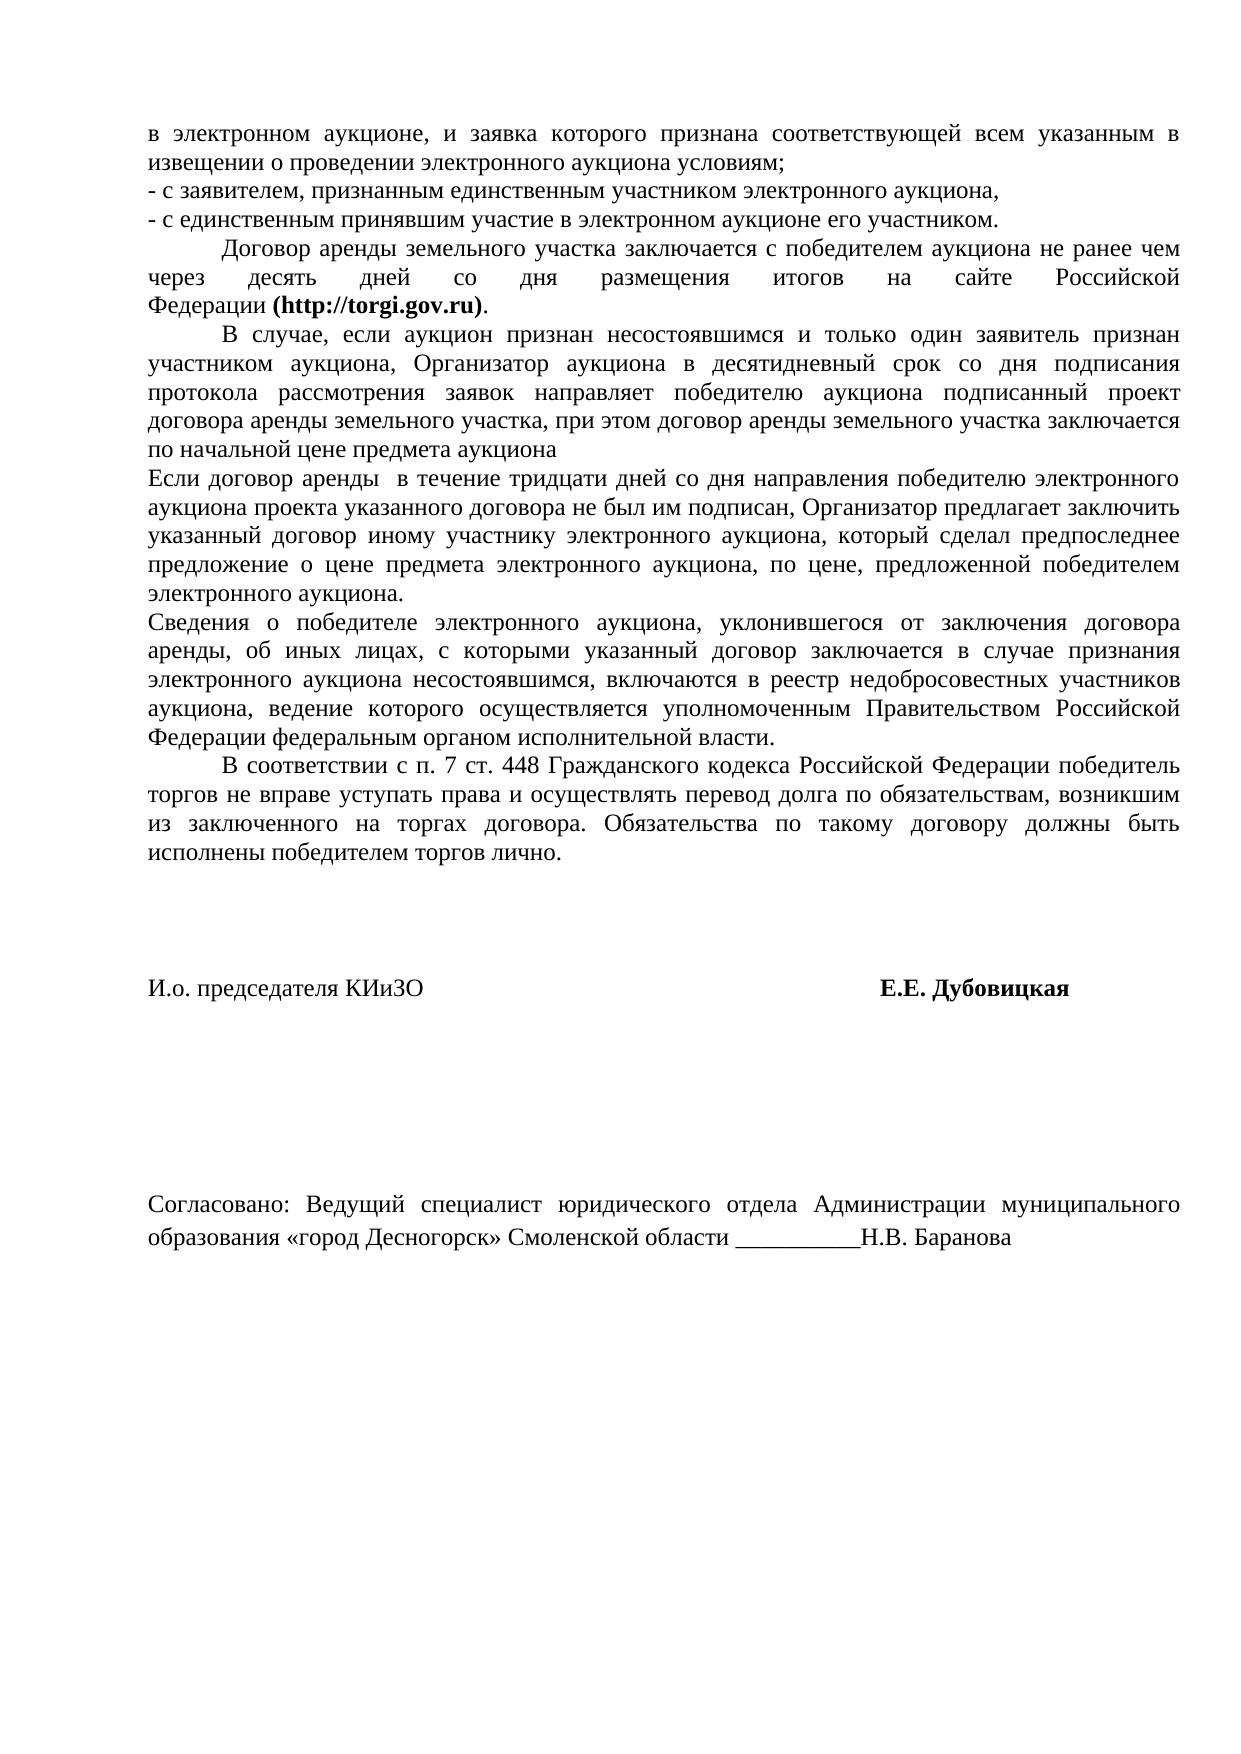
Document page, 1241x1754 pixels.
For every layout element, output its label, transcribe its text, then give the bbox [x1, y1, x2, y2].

text - с единственным принявшим участие в электронном аукционе его участником. [148, 204, 1181, 233]
text - с заявителем, признанным единственным участником электронного аукциона, [148, 176, 1181, 204]
text В случае, если аукцион признан несостоявшимся и только один заявитель признан участником аукциона, Организатор аукциона в десятидневный срок со дня подписания протокола рассмотрения заявок направляет победителю аукциона подписанный проект договора аренды земельного участка, при этом договор аренды земельного участка заключается по начальной цене предмета аукциона [148, 319, 1181, 463]
text Если договор аренды в течение тридцати дней со дня направления победителю электронного аукциона проекта указанного договора не был им подписан, Организатор предлагает заключить указанный договор иному участнику электронного аукциона, который сделал предпоследнее предложение о цене предмета электронного аукциона, по цене, предложенной победителем электронного аукциона. [148, 463, 1181, 607]
text В соответствии с п. 7 ст. 448 Гражданского кодекса Российской Федерации победитель торгов не вправе уступать права и осуществлять перевод долга по обязательствам, возникшим из заключенного на торгах договора. Обязательства по такому договору должны быть исполнены победителем торгов лично. [148, 751, 1181, 866]
text И.о. председателя КИиЗО Е.Е. Дубовицкая [148, 973, 1181, 1002]
text Сведения о победителе электронного аукциона, уклонившегося от заключения договора аренды, об иных лицах, с которыми указанный договор заключается в случае признания электронного аукциона несостоявшимся, включаются в реестр недобросовестных участников аукциона, ведение которого осуществляется уполномоченным Правительством Российской Федерации федеральным органом исполнительной власти. [148, 607, 1181, 751]
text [148, 118, 1181, 176]
text Согласовано: Ведущий специалист юридического отдела Администрации муниципального образования «город Десногорск» Смоленской области __________Н.В. Баранова [148, 1189, 1181, 1251]
text Договор аренды земельного участка заключается с победителем аукциона не ранее чем через десять дней со дня размещения итогов на сайте Российской Федерации (http://torgi.gov.ru). [148, 233, 1181, 319]
